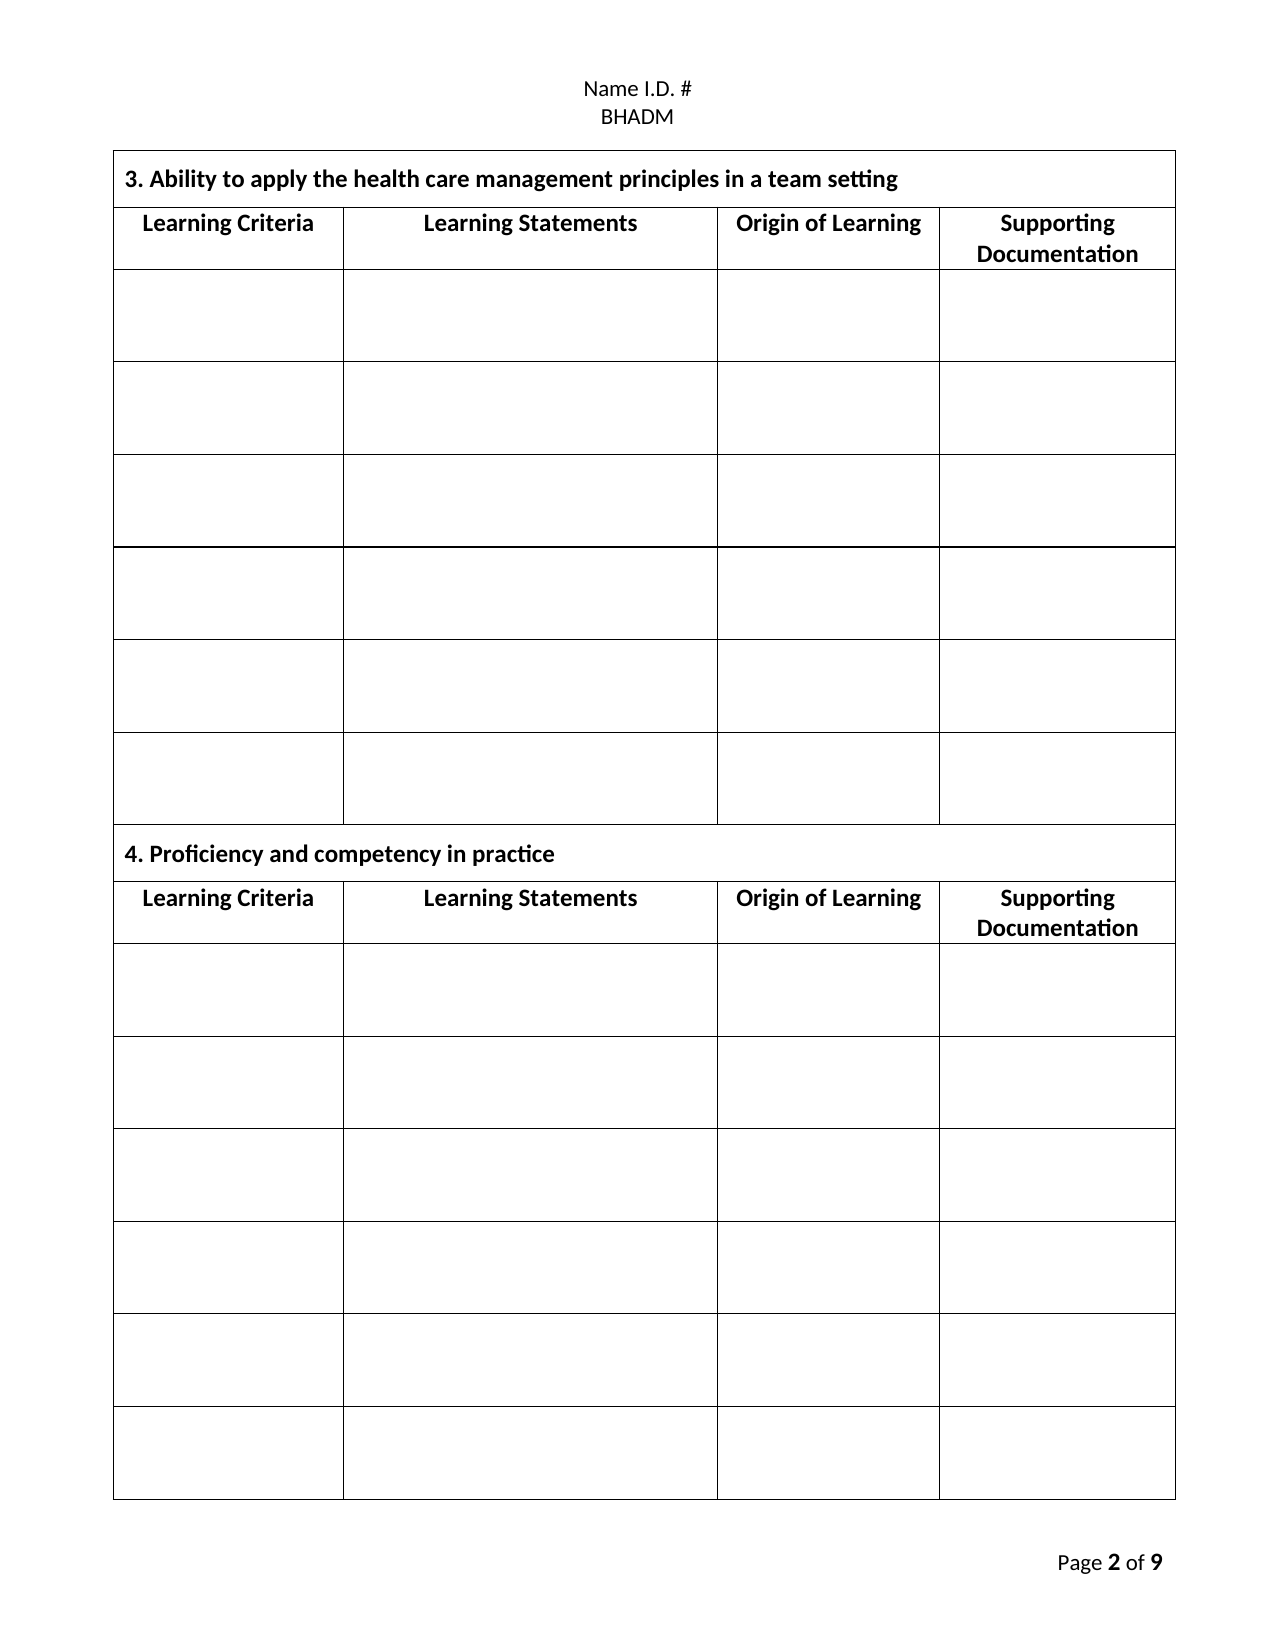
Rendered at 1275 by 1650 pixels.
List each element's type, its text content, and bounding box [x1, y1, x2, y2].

table_cell [718, 1037, 939, 1128]
table_cell [718, 733, 939, 824]
table_cell [114, 1129, 343, 1221]
table_cell [718, 1129, 939, 1221]
table_cell Learning Criteria [114, 882, 343, 943]
table_cell [718, 1222, 939, 1313]
table_cell [940, 270, 1175, 361]
table_cell [344, 1222, 717, 1313]
table_cell [114, 944, 343, 1036]
table_cell [940, 455, 1175, 546]
table_cell [344, 733, 717, 824]
table_cell [114, 640, 343, 732]
table_cell [940, 1407, 1175, 1498]
table_cell [940, 944, 1175, 1036]
table_cell Learning Statements [344, 882, 717, 943]
table_cell [940, 640, 1175, 732]
table_cell [718, 1314, 939, 1406]
table_cell [940, 733, 1175, 824]
table_cell [940, 362, 1175, 454]
table_cell [344, 944, 717, 1036]
table_cell [344, 1037, 717, 1128]
table_cell [114, 1407, 343, 1498]
table_cell [718, 362, 939, 454]
table_cell Origin of Learning [718, 208, 939, 269]
table_cell [940, 1314, 1175, 1406]
table_cell [940, 1129, 1175, 1221]
table_cell Origin of Learning [718, 882, 939, 943]
table_cell [114, 270, 343, 361]
table_cell [344, 1314, 717, 1406]
table_cell Learning Statements [344, 208, 717, 269]
table_cell [114, 733, 343, 824]
table_cell [344, 362, 717, 454]
table_cell [718, 944, 939, 1036]
table_cell [114, 1222, 343, 1313]
table_cell [344, 455, 717, 546]
table_cell [718, 455, 939, 546]
table_cell [718, 270, 939, 361]
table_cell [940, 1037, 1175, 1128]
table_cell [114, 548, 343, 639]
table_cell [114, 455, 343, 546]
table_cell [344, 640, 717, 732]
table_cell Learning Criteria [114, 208, 343, 269]
table_cell [344, 1407, 717, 1498]
table_cell [718, 640, 939, 732]
table_cell 3. Ability to apply the health care management principles in a team setting [114, 151, 1175, 207]
table_cell Supporting Documentation [940, 208, 1175, 269]
table_cell [114, 1037, 343, 1128]
table_cell [344, 270, 717, 361]
table_cell [718, 1407, 939, 1498]
table_cell [114, 1314, 343, 1406]
table_cell 4. Proficiency and competency in practice [114, 825, 1175, 881]
table_cell [344, 1129, 717, 1221]
table_cell [344, 548, 717, 639]
table_cell [940, 1222, 1175, 1313]
table_cell [114, 362, 343, 454]
table_cell [718, 548, 939, 639]
table_cell [940, 548, 1175, 639]
table_cell Supporting Documentation [940, 882, 1175, 943]
